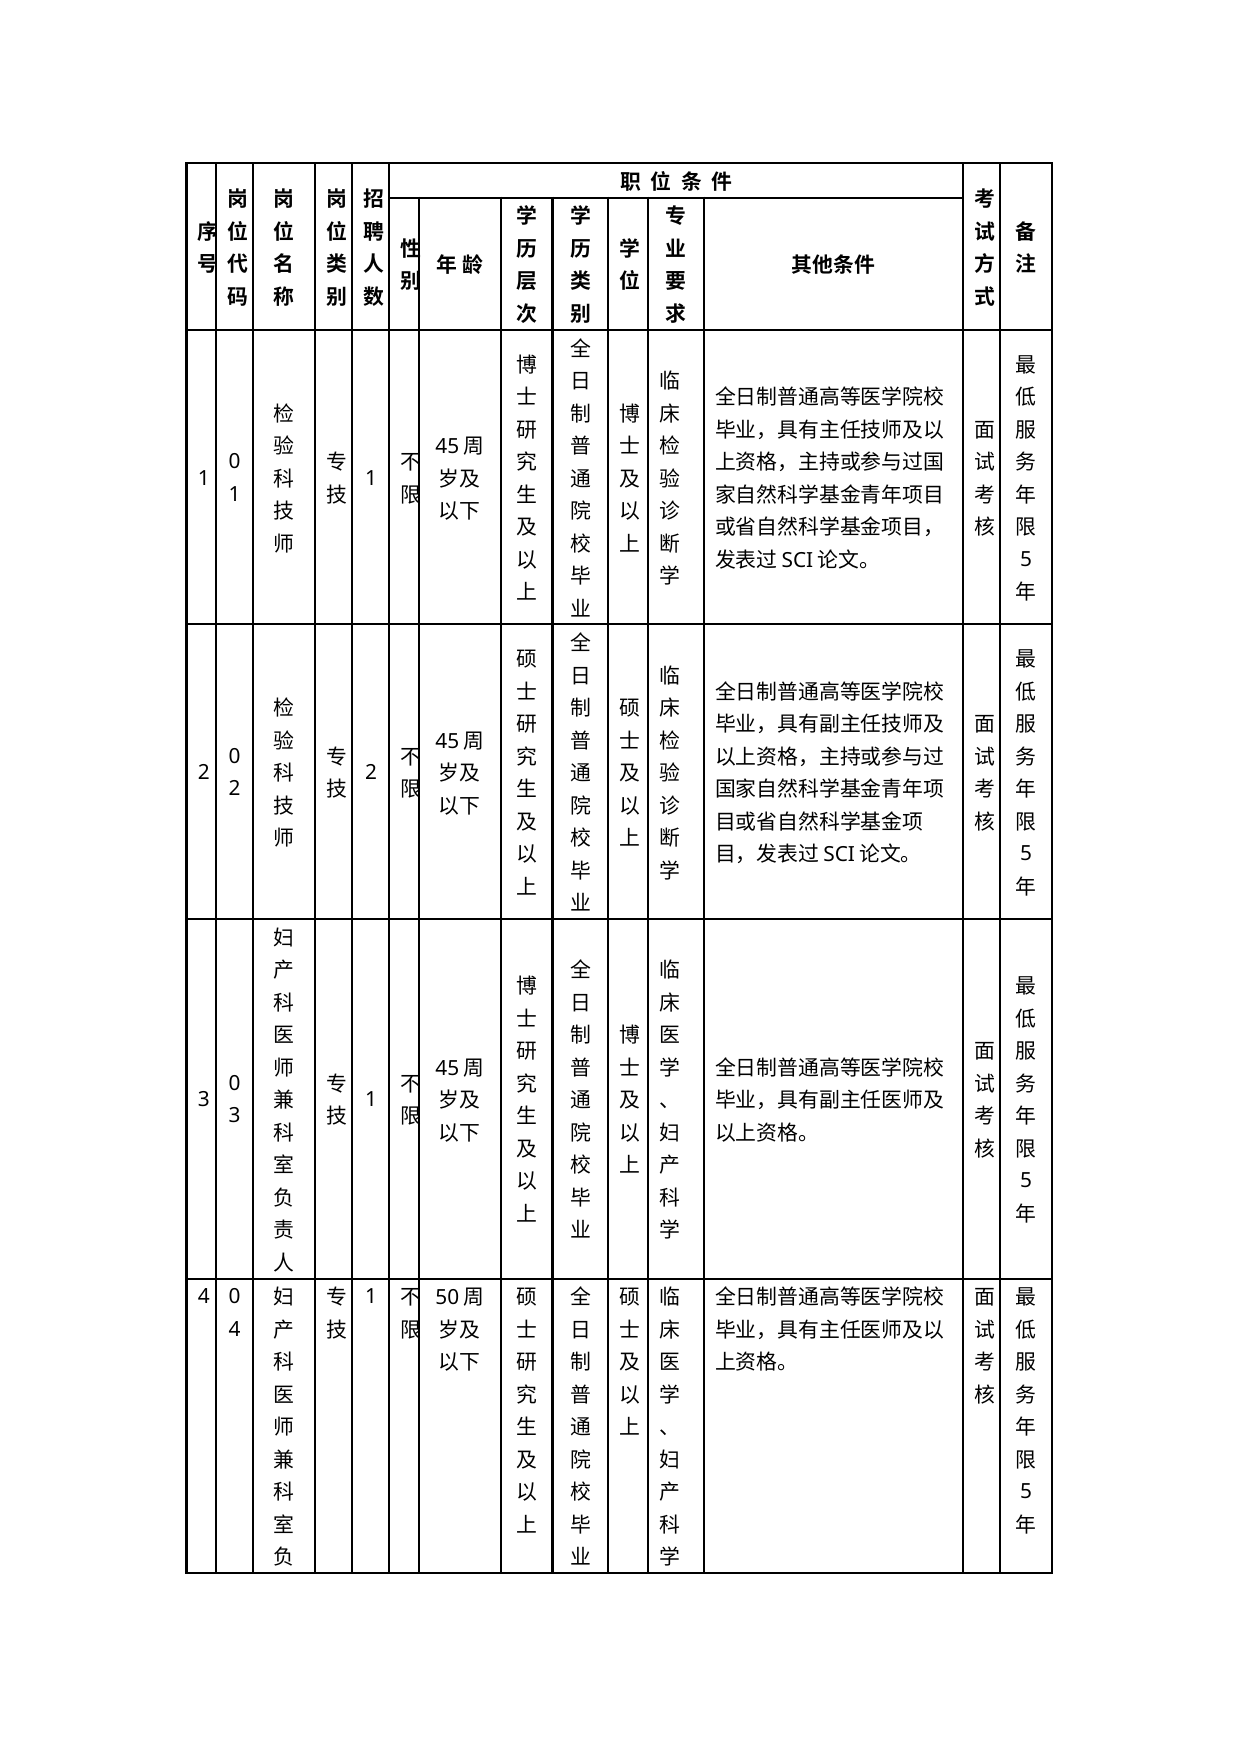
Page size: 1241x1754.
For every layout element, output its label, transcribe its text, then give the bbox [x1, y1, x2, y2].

table_cell 最低服务年限5年 [1001, 920, 1051, 1277]
table_cell 全日制普通院校毕业 [554, 625, 607, 918]
table_cell 临床检验诊断学 [649, 331, 703, 623]
table_cell 45周岁及以下 [420, 625, 500, 918]
table_cell 检验科技师 [254, 331, 314, 623]
table_header 岗位名称 [254, 164, 314, 329]
table_cell 硕士及以上 [609, 1280, 647, 1572]
table_cell 面试考核 [964, 625, 999, 918]
table_cell 04 [217, 1280, 252, 1572]
table_header 招聘人数 [353, 164, 388, 329]
table_cell 最低服务年限5年 [1001, 331, 1051, 623]
table_header 岗位代码 [217, 164, 252, 329]
table_cell 学位 [609, 199, 647, 329]
table_cell 面试考核 [964, 331, 999, 623]
table_cell 专业要求 [649, 199, 703, 329]
table_cell 45周岁及以下 [420, 331, 500, 623]
table_cell 不限 [390, 331, 418, 623]
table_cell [705, 1280, 962, 1572]
table_cell 博士研究生及以上 [502, 920, 551, 1277]
table_cell 博士及以上 [609, 920, 647, 1277]
table_header 考试方式 [964, 164, 999, 329]
table_cell 全日制普通高等医学院校毕业，具有主任技师及以上资格，主持或参与过国家自然科学基金青年项目或省自然科学基金项目，发表过SCI论文。 [705, 331, 962, 623]
table_cell 1 [353, 920, 388, 1277]
table_cell 年 龄 [420, 199, 500, 329]
table_cell 01 [217, 331, 252, 623]
table_cell 全日制普通院校毕业 [554, 331, 607, 623]
table_cell 博士研究生及以上 [502, 331, 551, 623]
table_cell 不限 [390, 920, 418, 1277]
table_cell 检验科技师 [254, 625, 314, 918]
table_cell 02 [217, 625, 252, 918]
table_header 序号 [188, 164, 215, 329]
table_cell 03 [217, 920, 252, 1277]
table_cell 临床医学、妇产科学 [649, 1280, 703, 1572]
table_cell 1 [188, 331, 215, 623]
table_cell 45周岁及以下 [420, 920, 500, 1277]
table_cell 最低服务年限5年 [1001, 625, 1051, 918]
table_cell 4 [188, 1280, 215, 1572]
table_cell 硕士研究生及以上 [502, 625, 551, 918]
table_cell 最低服务年限5年 [1001, 1280, 1051, 1572]
table_cell 全日制普通高等医学院校毕业，具有副主任技师及以上资格，主持或参与过国家自然科学基金青年项目或省自然科学基金项目，发表过SCI论文。 [705, 625, 962, 918]
table_cell 学历层次 [502, 199, 551, 329]
table_cell 全日制普通高等医学院校毕业，具有副主任医师及以上资格。 [705, 920, 962, 1277]
table_cell 妇产科医师兼科室负责人 [254, 1280, 314, 1572]
table_cell 全日制普通院校毕业 [554, 1280, 607, 1572]
table_cell 临床检验诊断学 [649, 625, 703, 918]
table_cell 硕士研究生及以上 [502, 1280, 551, 1572]
table_cell 1 [353, 1280, 388, 1572]
table_header 职 位 条 件 [390, 164, 962, 197]
table_cell 临床医学、妇产科学 [649, 920, 703, 1277]
table_cell 妇产科医师兼科室负责人 [254, 920, 314, 1277]
table_cell 面试考核 [964, 1280, 999, 1572]
table_cell 全日制普通院校毕业 [554, 920, 607, 1277]
table_cell 不限 [390, 625, 418, 918]
table_cell 博士及以上 [609, 331, 647, 623]
table_cell 专技 [316, 920, 351, 1277]
table_cell 面试考核 [964, 920, 999, 1277]
table_cell 学历类别 [554, 199, 607, 329]
table_cell 1 [353, 331, 388, 623]
table_cell 专技 [316, 1280, 351, 1572]
table_cell 3 [188, 920, 215, 1277]
table_cell 专技 [316, 625, 351, 918]
table_header 岗位类别 [316, 164, 351, 329]
table_cell 其他条件 [705, 199, 962, 329]
table_cell 50周岁及以下 [420, 1280, 500, 1572]
table_cell 2 [353, 625, 388, 918]
table_cell 专技 [316, 331, 351, 623]
table_header 备 注 [1001, 164, 1051, 329]
table_cell 2 [188, 625, 215, 918]
table_cell 不限 [390, 1280, 418, 1572]
table_cell 硕士及以上 [609, 625, 647, 918]
table_cell 性别 [390, 199, 418, 329]
